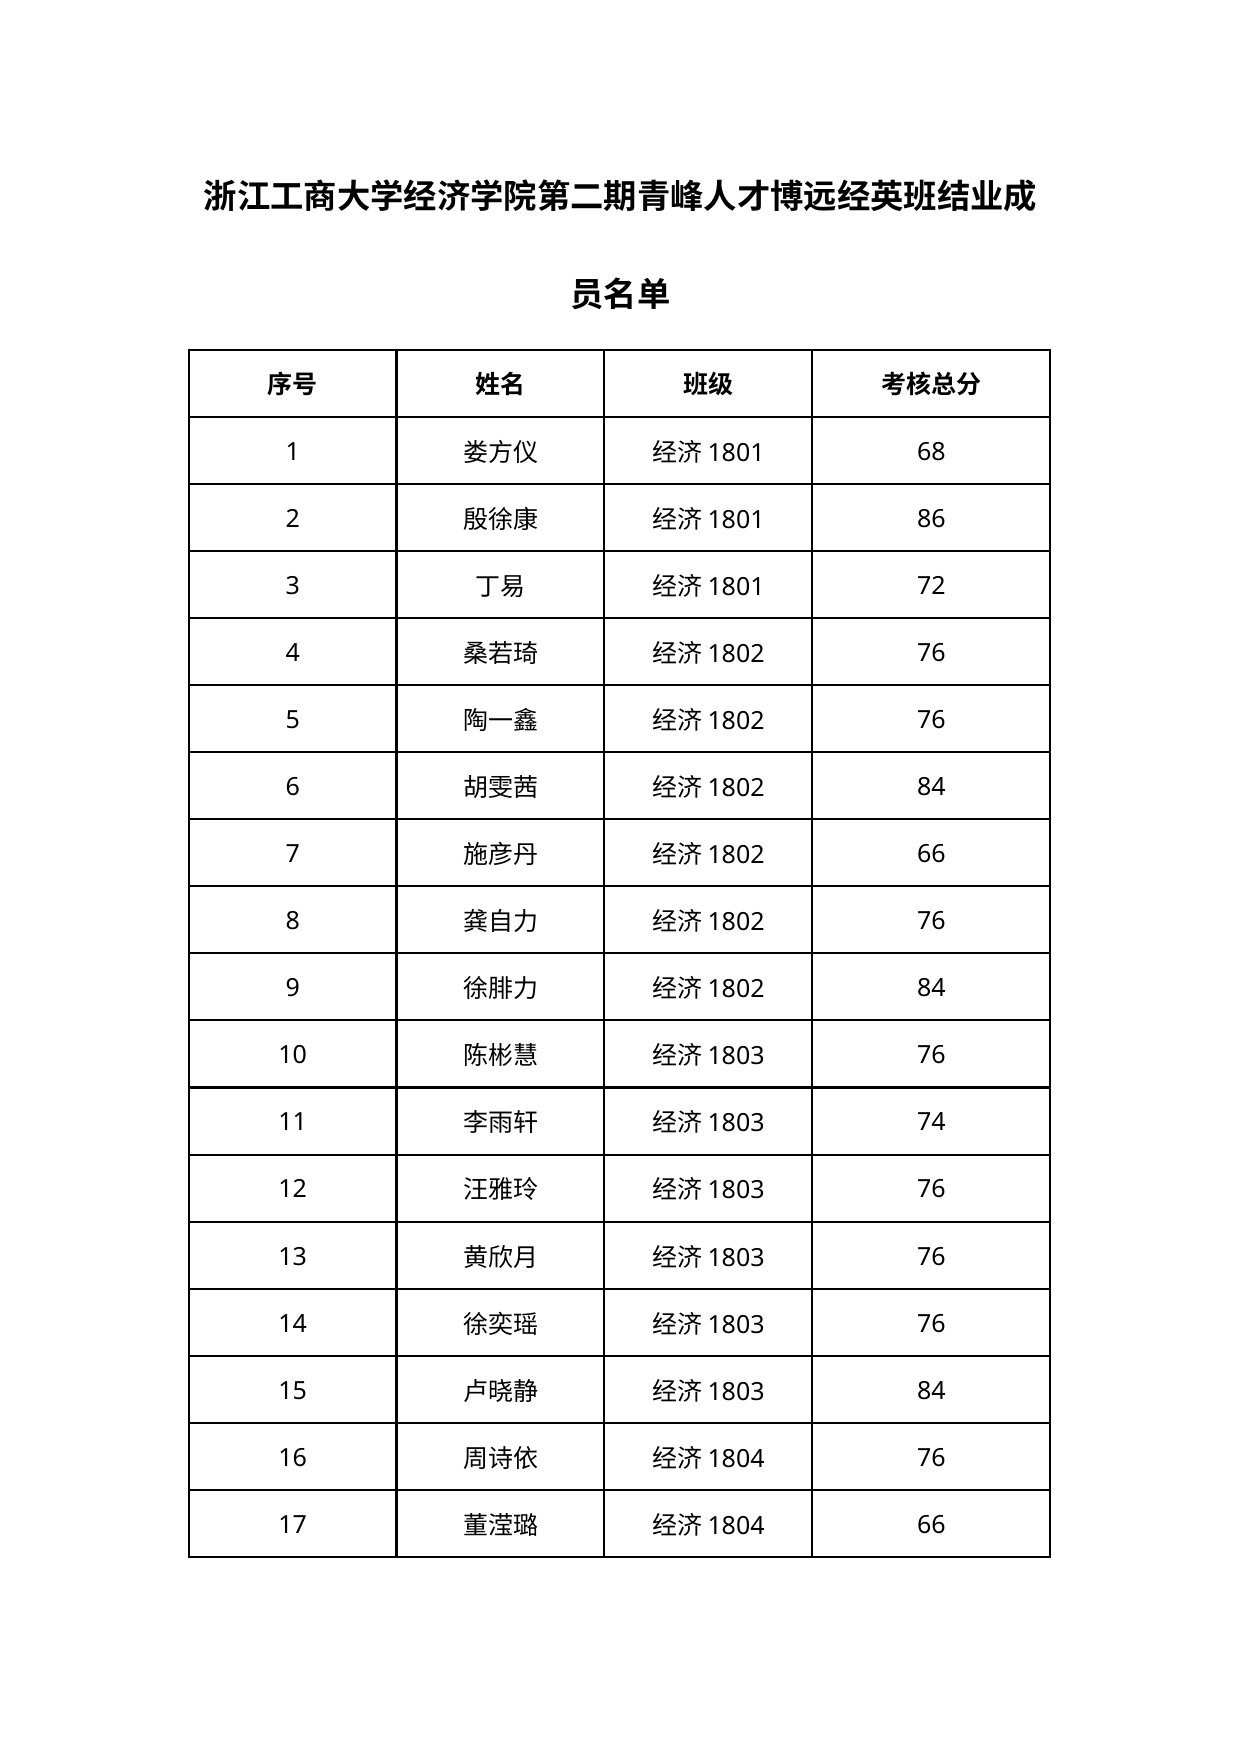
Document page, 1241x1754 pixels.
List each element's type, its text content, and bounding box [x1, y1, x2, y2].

table_cell 经济1801 [605, 552, 811, 617]
table_cell 7 [190, 820, 395, 885]
table_cell 76 [813, 1223, 1049, 1288]
table_cell 14 [190, 1290, 395, 1355]
table_cell 卢晓静 [398, 1357, 603, 1422]
table_cell 经济1801 [605, 418, 811, 483]
table_cell 72 [813, 552, 1049, 617]
table_cell 84 [813, 954, 1049, 1019]
table_cell 66 [813, 820, 1049, 885]
table_header 姓名 [398, 351, 603, 416]
table_header 序号 [190, 351, 395, 416]
table_cell 经济1803 [605, 1223, 811, 1288]
table_cell 丁易 [398, 552, 603, 617]
table_header 班级 [605, 351, 811, 416]
table_cell 13 [190, 1223, 395, 1288]
table_cell 桑若琦 [398, 619, 603, 684]
table_cell 8 [190, 887, 395, 952]
table_cell 84 [813, 1357, 1049, 1422]
table_cell 陶一鑫 [398, 686, 603, 751]
table_cell 76 [813, 887, 1049, 952]
table_cell 86 [813, 485, 1049, 550]
table_cell 76 [813, 1424, 1049, 1489]
table_cell 经济1803 [605, 1156, 811, 1221]
table_cell 经济1802 [605, 753, 811, 818]
table_cell 殷徐康 [398, 485, 603, 550]
text 浙江工商大学经济学院第二期青峰人才博远经英班结业成员名单 [187, 162, 1053, 324]
table_cell 1 [190, 418, 395, 483]
table_cell 3 [190, 552, 395, 617]
table_cell 周诗依 [398, 1424, 603, 1489]
table_cell 76 [813, 1021, 1049, 1086]
table_cell 5 [190, 686, 395, 751]
table_cell 汪雅玲 [398, 1156, 603, 1221]
table_cell 徐腓力 [398, 954, 603, 1019]
table_cell 李雨轩 [398, 1089, 603, 1153]
table_cell 黄欣月 [398, 1223, 603, 1288]
table_cell 11 [190, 1089, 395, 1153]
table_cell 16 [190, 1424, 395, 1489]
table_cell 74 [813, 1089, 1049, 1153]
table_cell 经济1803 [605, 1089, 811, 1153]
table_cell 经济1802 [605, 686, 811, 751]
table_cell 经济1802 [605, 887, 811, 952]
table_cell 15 [190, 1357, 395, 1422]
table_header 考核总分 [813, 351, 1049, 416]
table_cell 76 [813, 1156, 1049, 1221]
table_cell 68 [813, 418, 1049, 483]
table_cell 经济1801 [605, 485, 811, 550]
table_cell 经济1802 [605, 820, 811, 885]
table_cell 经济1804 [605, 1491, 811, 1556]
table_cell 4 [190, 619, 395, 684]
table_cell 2 [190, 485, 395, 550]
table_cell 经济1802 [605, 954, 811, 1019]
table_cell 经济1803 [605, 1290, 811, 1355]
table_cell 76 [813, 1290, 1049, 1355]
table_cell 17 [190, 1491, 395, 1556]
table_cell 董滢璐 [398, 1491, 603, 1556]
table_cell 经济1803 [605, 1357, 811, 1422]
table_cell 经济1804 [605, 1424, 811, 1489]
table_cell 12 [190, 1156, 395, 1221]
table_cell 陈彬慧 [398, 1021, 603, 1086]
table_cell 76 [813, 619, 1049, 684]
table_cell 66 [813, 1491, 1049, 1556]
table_cell 龚自力 [398, 887, 603, 952]
table_cell 娄方仪 [398, 418, 603, 483]
table_cell 施彦丹 [398, 820, 603, 885]
table_cell 徐奕瑶 [398, 1290, 603, 1355]
table_cell 经济1803 [605, 1021, 811, 1086]
table_cell 6 [190, 753, 395, 818]
table_cell 胡雯茜 [398, 753, 603, 818]
table_cell 84 [813, 753, 1049, 818]
table_cell 10 [190, 1021, 395, 1086]
table_cell 76 [813, 686, 1049, 751]
table_cell 9 [190, 954, 395, 1019]
table_cell 经济1802 [605, 619, 811, 684]
